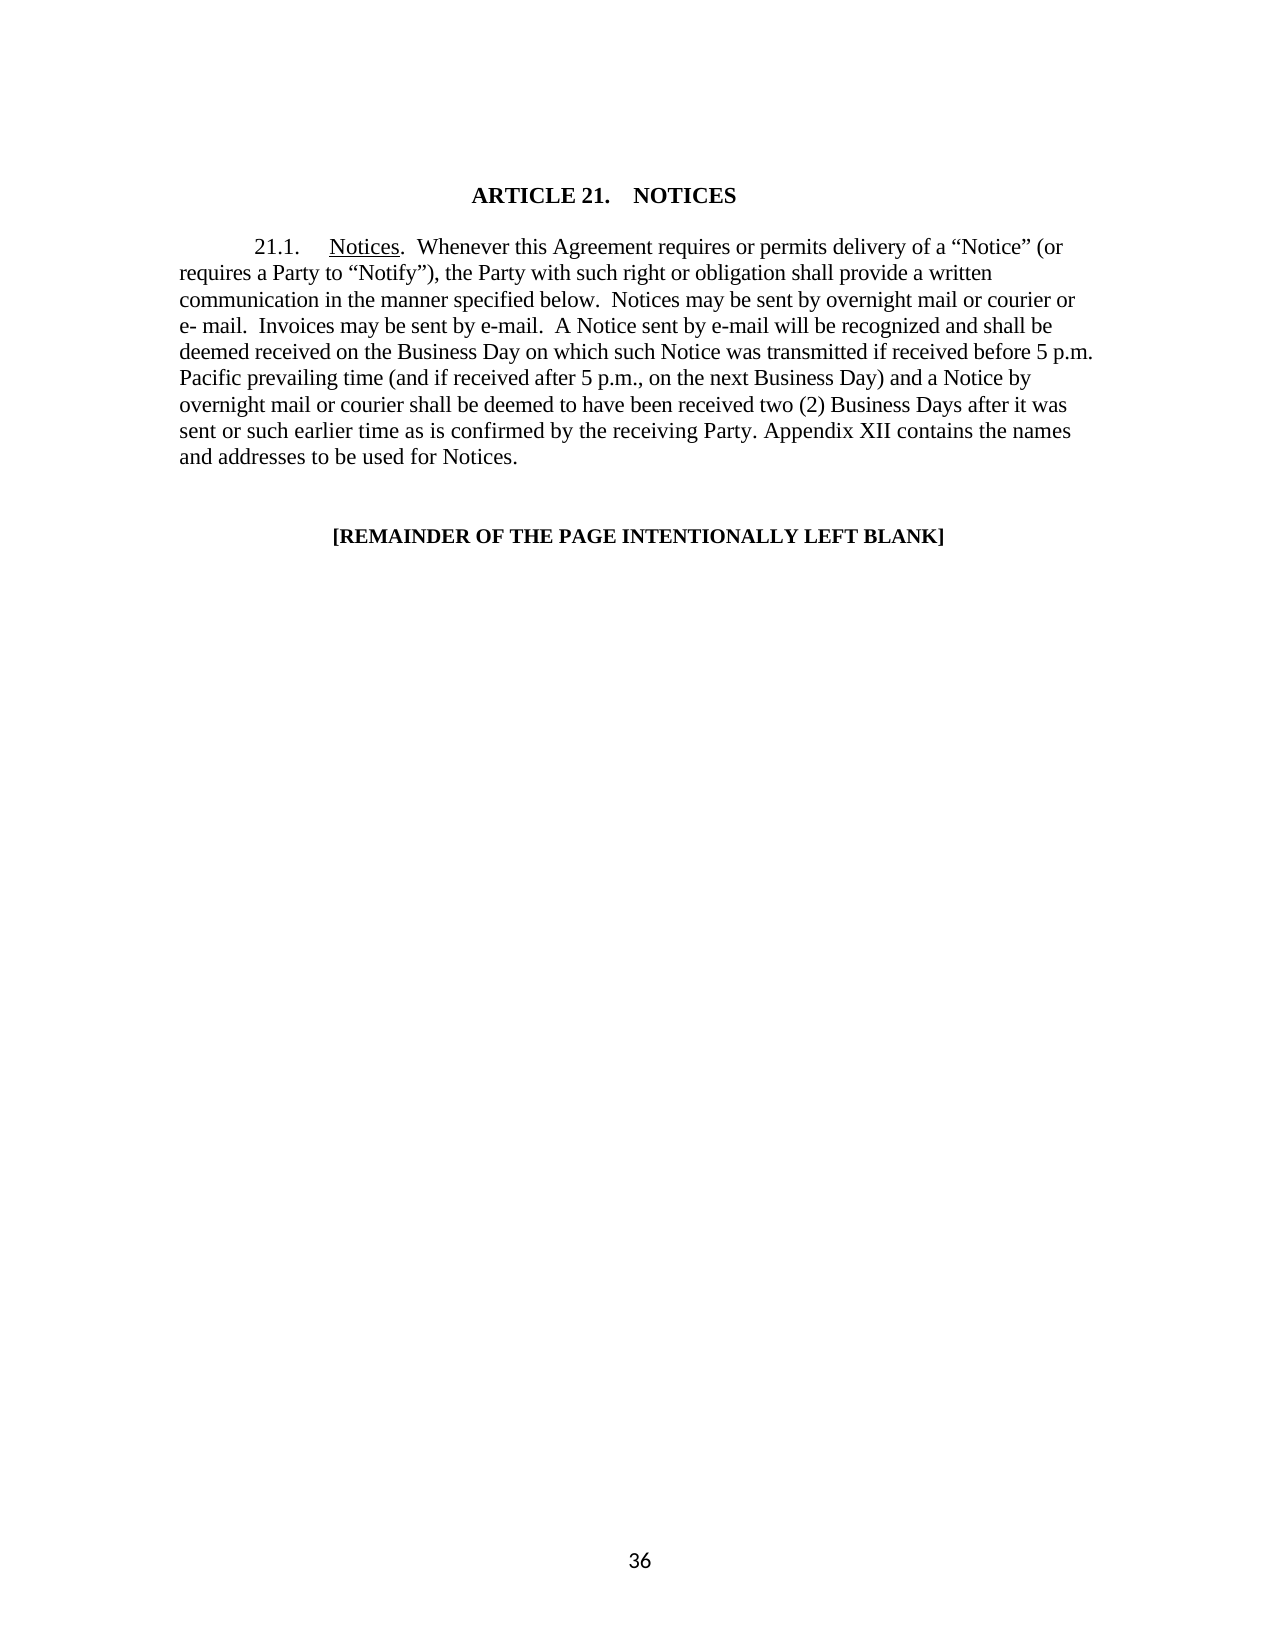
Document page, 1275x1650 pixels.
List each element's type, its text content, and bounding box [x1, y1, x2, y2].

list NOTICES [179, 182, 1098, 208]
text [REMAINDER OF THE PAGE INTENTIONALLY LEFT BLANK] [179, 523, 1098, 549]
list Notices. Whenever this Agreement requires or permits delivery of a “Notice” (or requires a Party to “Notify”), the Party with such right or obligation shall provide a written communication in the manner specified below. Notices may be sent by overnight mail or courier or e- mail. Invoices may be sent by e-mail. A Notice sent by e-mail will be recognized and shall be deemed received on the Business Day on which such Notice was transmitted if received before 5 p.m. Pacific prevailing time (and if received after 5 p.m., on the next Business Day) and a Notice by overnight mail or courier shall be deemed to have been received two (2) Business Days after it was sent or such earlier time as is confirmed by the receiving Party. Appendix XII contains the names and addresses to be used for Notices. [179, 234, 1098, 470]
